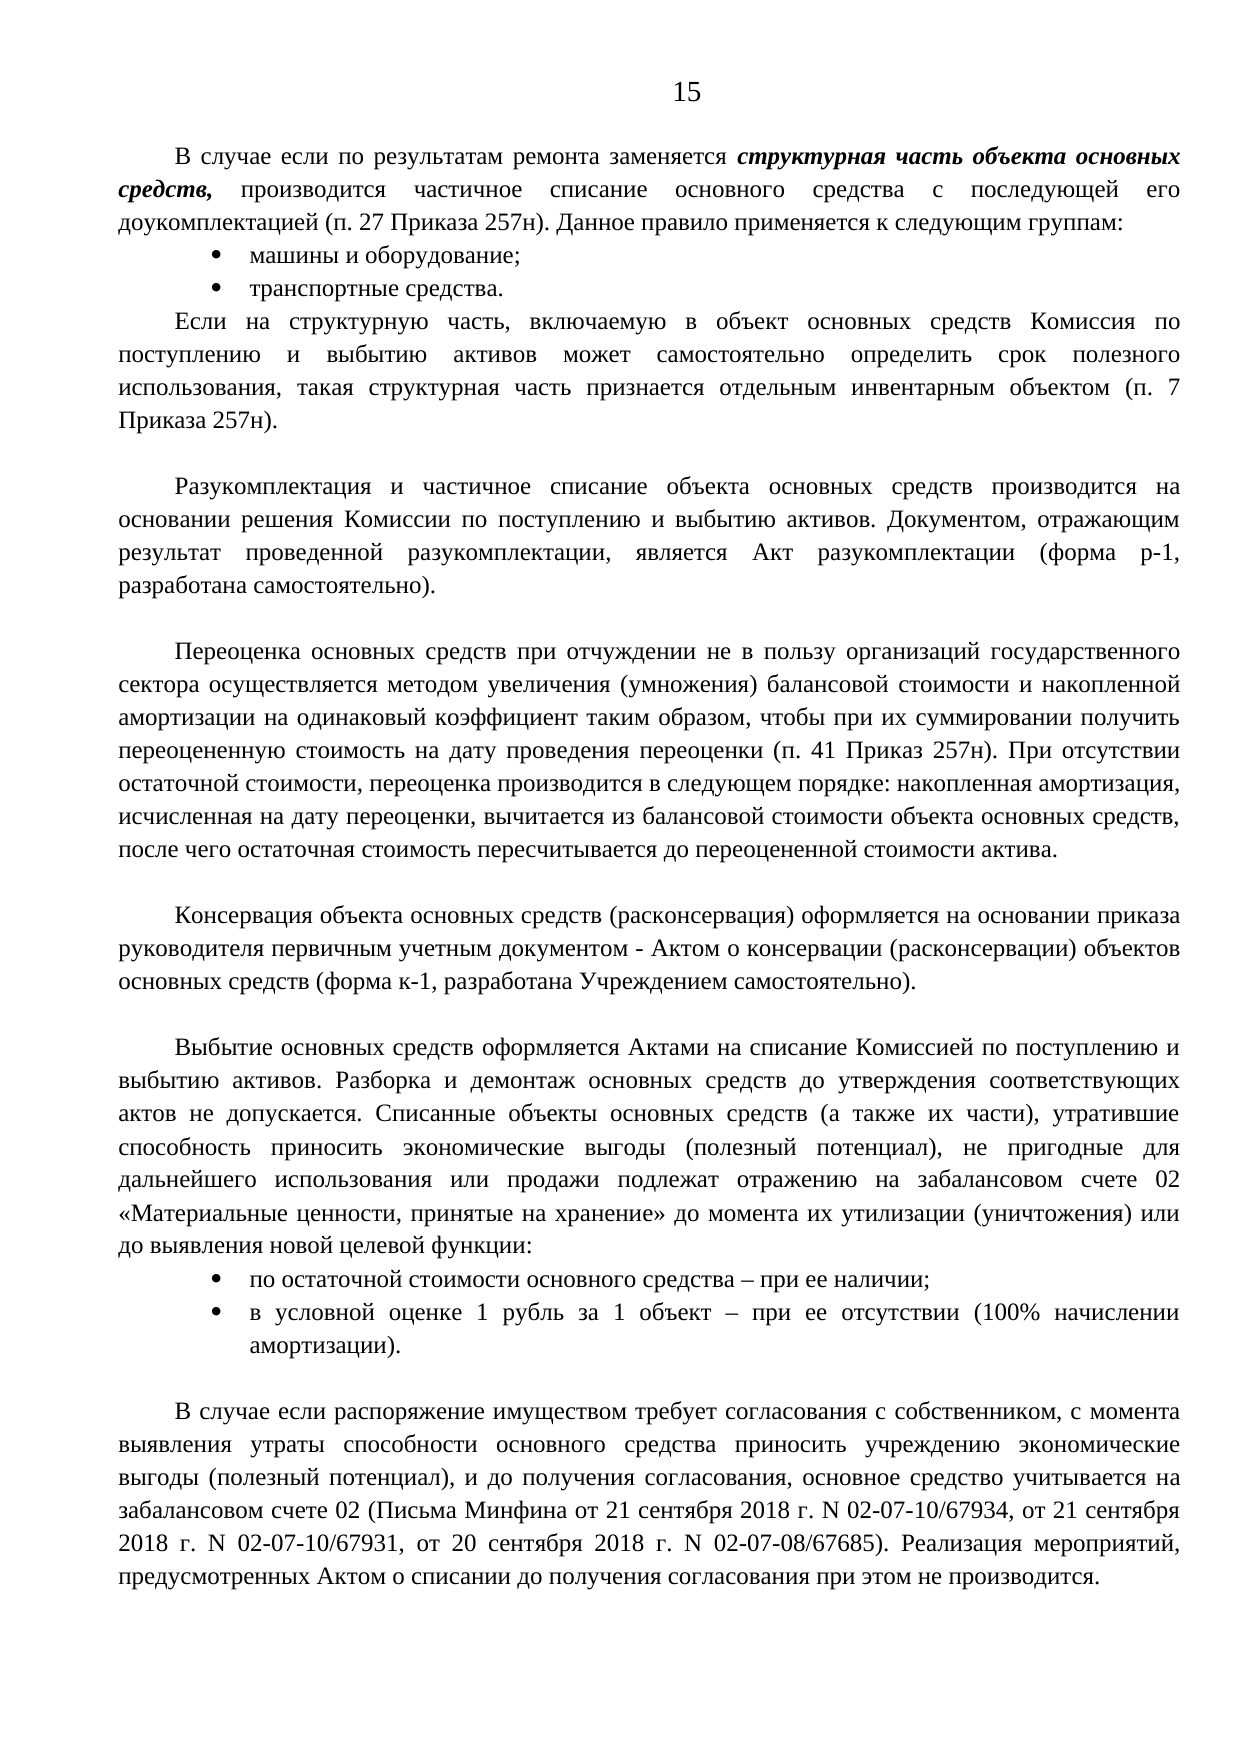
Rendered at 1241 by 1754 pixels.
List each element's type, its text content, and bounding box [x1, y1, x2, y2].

list машины и оборудование; [212, 240, 1181, 269]
text Выбытие основных средств оформляется Актами на списание Комиссией по поступлению и выбытию активов. Разборка и демонтаж основных средств до утверждения соответствующих актов не допускается. Списанные объекты основных средств (а также их части), утратившие способность приносить экономические выгоды (полезный потенциал), не пригодные для дальнейшего использования или продажи подлежат отражению на забалансовом счете 02 «Материальные ценности, принятые на хранение» до момента их утилизации (уничтожения) или до выявления новой целевой функции: [118, 1032, 1181, 1259]
list в условной оценке 1 рубль за 1 объект – при ее отсутствии (100% начислении амортизации). [212, 1297, 1181, 1358]
text Разукомплектация и частичное списание объекта основных средств производится на основании решения Комиссии по поступлению и выбытию активов. Документом, отражающим результат проведенной разукомплектации, является Акт разукомплектации (форма р-1, разработана самостоятельно). [118, 471, 1181, 599]
text Консервация объекта основных средств (расконсервация) оформляется на основании приказа руководителя первичным учетным документом - Актом о консервации (расконсервации) объектов основных средств (форма к-1, разработана Учреждением самостоятельно). [118, 900, 1181, 995]
list транспортные средства. [212, 273, 1181, 302]
text В случае если по результатам ремонта заменяется структурная часть объекта основных средств, производится частичное списание основного средства с последующей его доукомплектацией (п. 27 Приказа 257н). Данное правило применяется к следующим группам: [118, 141, 1181, 236]
text Переоценка основных средств при отчуждении не в пользу организаций государственного сектора осуществляется методом увеличения (умножения) балансовой стоимости и накопленной амортизации на одинаковый коэффициент таким образом, чтобы при их суммировании получить переоцененную стоимость на дату проведения переоценки (п. 41 Приказ 257н). При отсутствии остаточной стоимости, переоценка производится в следующем порядке: накопленная амортизация, исчисленная на дату переоценки, вычитается из балансовой стоимости объекта основных средств, после чего остаточная стоимость пересчитывается до переоцененной стоимости актива. [118, 636, 1181, 863]
text Если на структурную часть, включаемую в объект основных средств Комиссия по поступлению и выбытию активов может самостоятельно определить срок полезного использования, такая структурная часть признается отдельным инвентарным объектом (п. 7 Приказа 257н). [118, 306, 1181, 434]
list по остаточной стоимости основного средства – при ее наличии; [212, 1264, 1181, 1292]
text В случае если распоряжение имуществом требует согласования с собственником, с момента выявления утраты способности основного средства приносить учреждению экономические выгоды (полезный потенциал), и до получения согласования, основное средство учитывается на забалансовом счете 02 (Письма Минфина от 21 сентября . N 02-07-10/67934, от 21 сентября . N 02-07-10/67931, от 20 сентября . N 02-07-08/67685). Реализация мероприятий, предусмотренных Актом о списании до получения согласования при этом не производится. [118, 1396, 1181, 1589]
